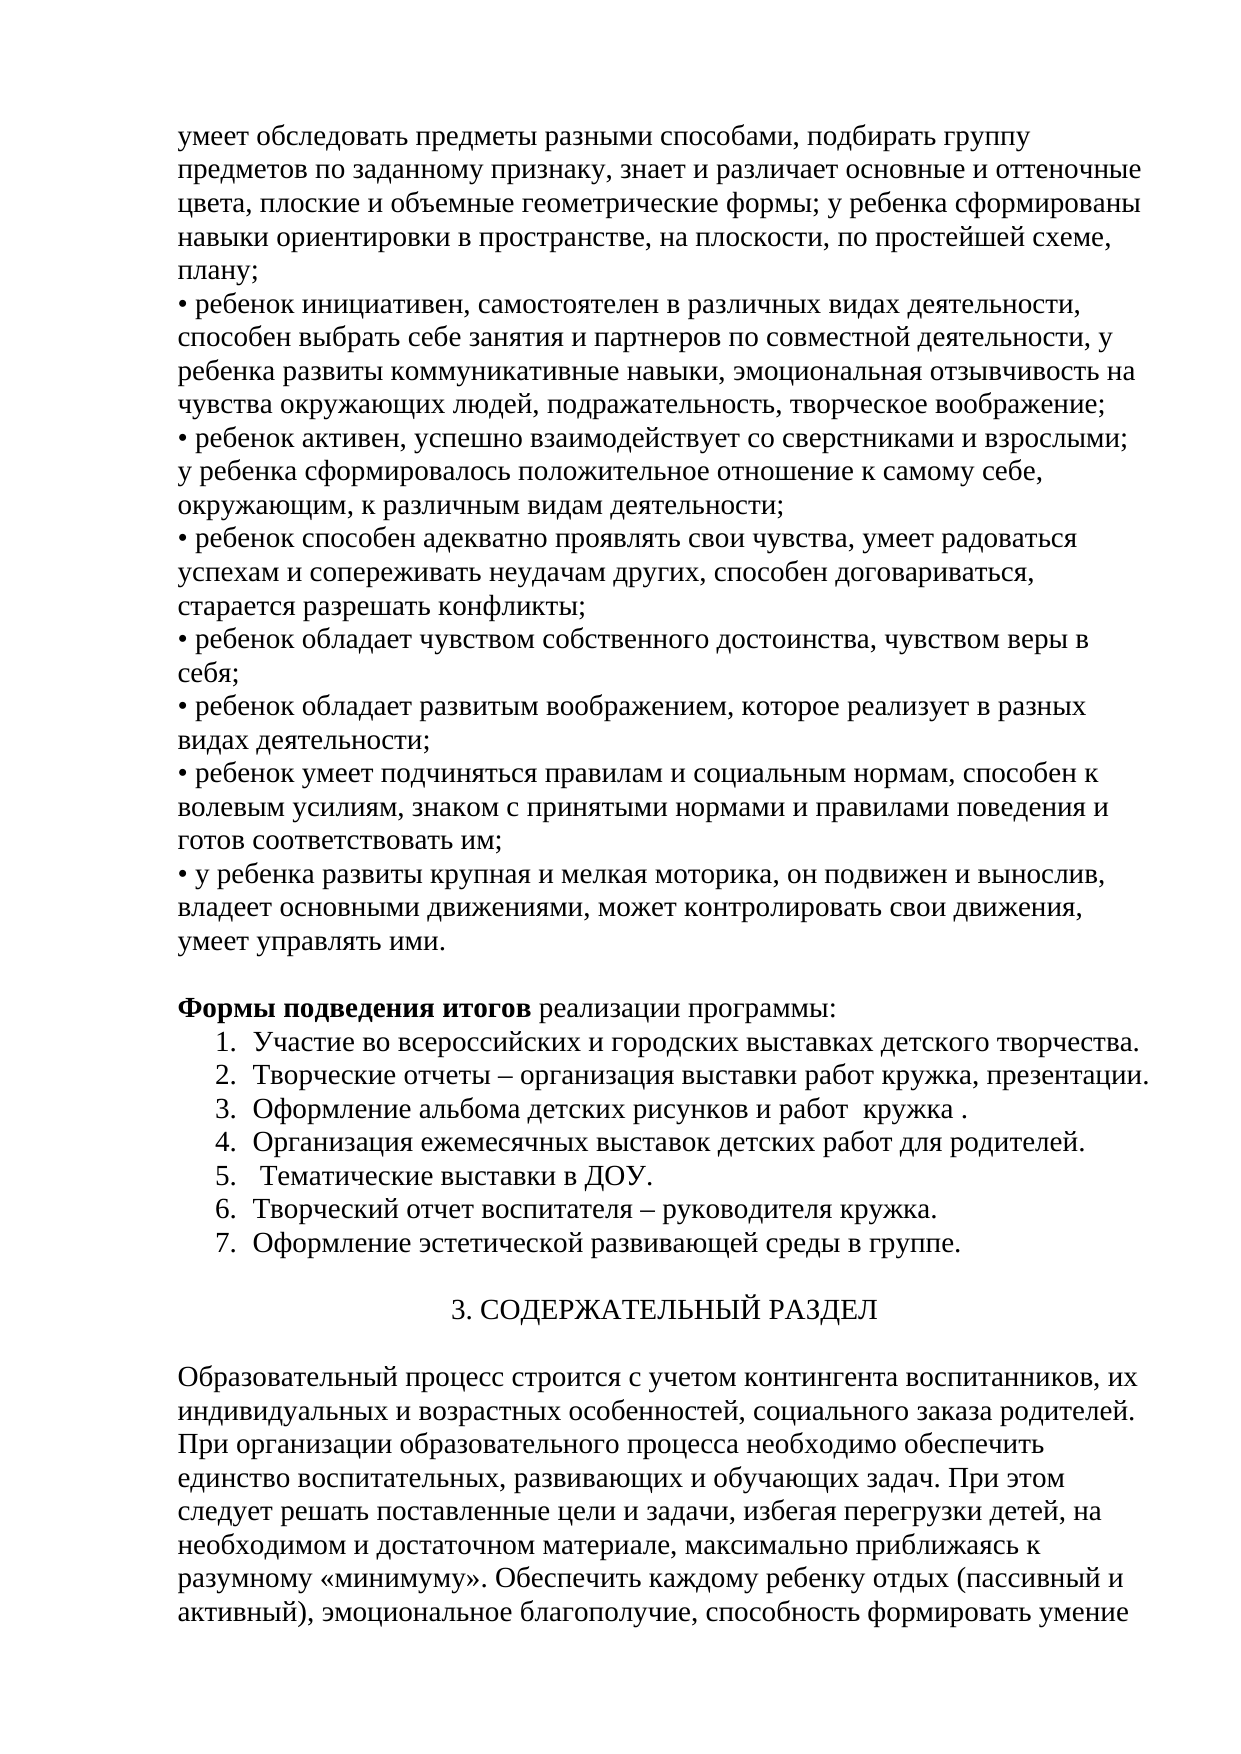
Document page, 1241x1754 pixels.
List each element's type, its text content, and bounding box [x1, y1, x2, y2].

text предметов по заданному признаку, знает и различает основные и оттеночные [177, 152, 1152, 185]
text • ребенок умеет подчиняться правилам и социальным нормам, способен к [177, 755, 1152, 789]
text окружающим, к различным видам деятельности; [177, 487, 1152, 521]
text умеет управлять ими. [177, 923, 1152, 957]
text ребенка развиты коммуникативные навыки, эмоциональная отзывчивость на [177, 353, 1152, 386]
list Оформление эстетической развивающей среды в группе. [215, 1225, 1152, 1258]
text у ребенка сформировалось положительное отношение к самому себе, [177, 453, 1152, 487]
text цвета, плоские и объемные геометрические формы; у ребенка сформированы [177, 185, 1152, 219]
text навыки ориентировки в пространстве, на плоскости, по простейшей схеме, [177, 219, 1152, 252]
text • ребенок инициативен, самостоятелен в различных видах деятельности, [177, 286, 1152, 319]
list Творческий отчет воспитателя – руководителя кружка. [215, 1191, 1152, 1225]
list Организация ежемесячных выставок детских работ для родителей. [215, 1124, 1152, 1158]
text готов соответствовать им; [177, 822, 1152, 856]
text • ребенок обладает развитым воображением, которое реализует в разных [177, 688, 1152, 722]
text себя; [177, 655, 1152, 688]
text Формы подведения итогов реализации программы: [177, 990, 1152, 1024]
list Творческие отчеты – организация выставки работ кружка, презентации. [215, 1057, 1152, 1091]
text • у ребенка развиты крупная и мелкая моторика, он подвижен и вынослив, [177, 856, 1152, 889]
text плану; [177, 252, 1152, 286]
text успехам и сопереживать неудачам других, способен договариваться, [177, 554, 1152, 588]
list Оформление альбома детских рисунков и работ кружка . [215, 1091, 1152, 1124]
list Тематические выставки в ДОУ. [215, 1158, 1152, 1191]
text видах деятельности; [177, 722, 1152, 755]
list Участие во всероссийских и городских выставках детского творчества. [215, 1024, 1152, 1057]
text • ребенок обладает чувством собственного достоинства, чувством веры в [177, 621, 1152, 655]
text старается разрешать конфликты; [177, 588, 1152, 621]
text умеет обследовать предметы разными способами, подбирать группу [177, 118, 1152, 152]
text Образовательный процесс строится с учетом контингента воспитанников, их индивидуальных и возрастных особенностей, социального заказа родителей. [177, 1359, 1152, 1426]
text способен выбрать себе занятия и партнеров по совместной деятельности, у [177, 319, 1152, 353]
text волевым усилиям, знаком с принятыми нормами и правилами поведения и [177, 789, 1152, 822]
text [177, 1426, 1152, 1627]
text чувства окружающих людей, подражательность, творческое воображение; [177, 386, 1152, 420]
text 3. СОДЕРЖАТЕЛЬНЫЙ РАЗДЕЛ [177, 1292, 1152, 1326]
text владеет основными движениями, может контролировать свои движения, [177, 889, 1152, 923]
text • ребенок способен адекватно проявлять свои чувства, умеет радоваться [177, 521, 1152, 554]
text • ребенок активен, успешно взаимодействует со сверстниками и взрослыми; [177, 420, 1152, 453]
